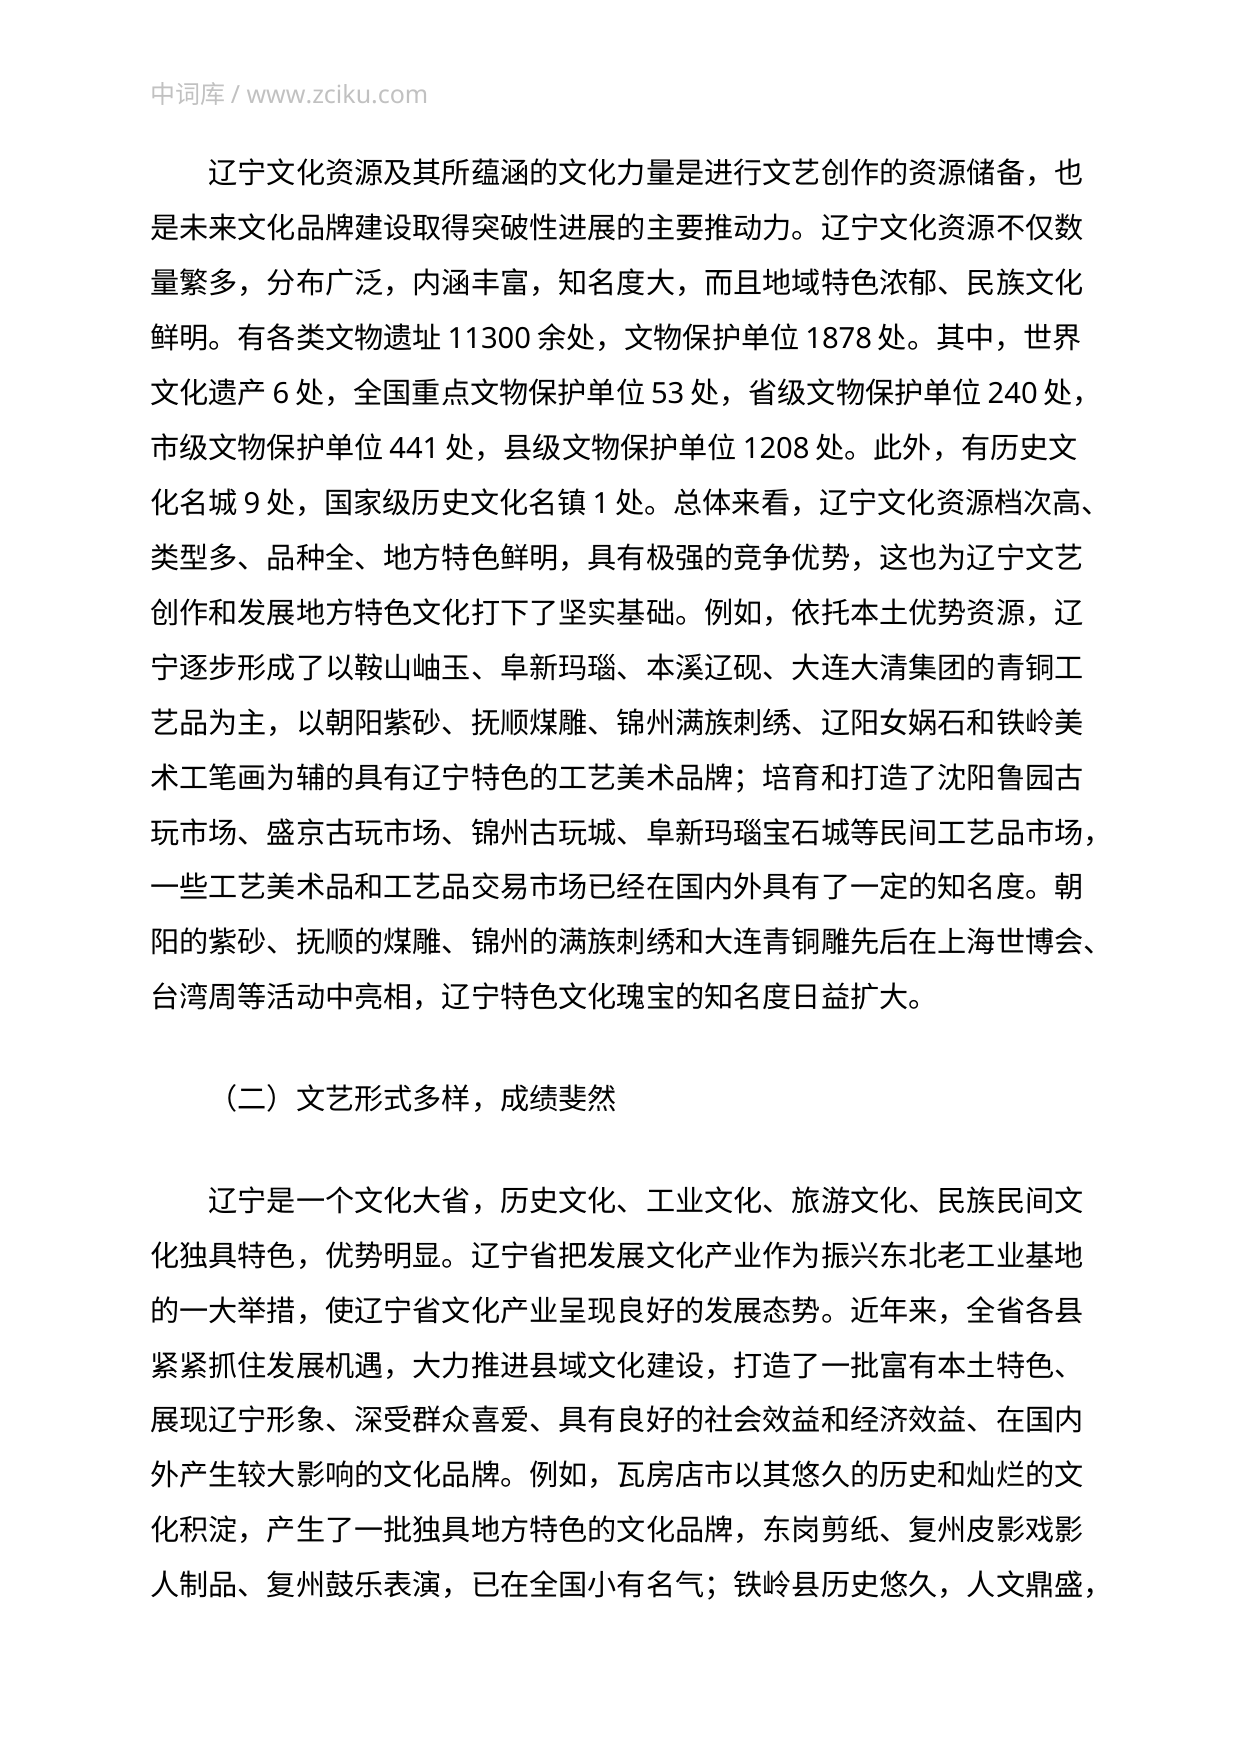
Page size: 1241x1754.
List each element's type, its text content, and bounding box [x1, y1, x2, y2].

text （二）文艺形式多样，成绩斐然 [150, 1076, 1090, 1118]
text 辽宁文化资源及其所蕴涵的文化力量是进行文艺创作的资源储备，也是未来文化品牌建设取得突破性进展的主要推动力。辽宁文化资源不仅数量繁多，分布广泛，内涵丰富，知名度大，而且地域特色浓郁、民族文化鲜明。有各类文物遗址11300余处，文物保护单位1878处。其中，世界文化遗产6处，全国重点文物保护单位53处，省级文物保护单位240处，市级文物保护单位441处，县级文物保护单位1208处。此外，有历史文化名城9处，国家级历史文化名镇1处。总体来看，辽宁文化资源档次高、类型多、品种全、地方特色鲜明，具有极强的竞争优势，这也为辽宁文艺创作和发展地方特色文化打下了坚实基础。例如，依托本土优势资源，辽宁逐步形成了以鞍山岫玉、阜新玛瑙、本溪辽砚、大连大清集团的青铜工艺品为主，以朝阳紫砂、抚顺煤雕、锦州满族刺绣、辽阳女娲石和铁岭美术工笔画为辅的具有辽宁特色的工艺美术品牌；培育和打造了沈阳鲁园古玩市场、盛京古玩市场、锦州古玩城、阜新玛瑙宝石城等民间工艺品市场，一些工艺美术品和工艺品交易市场已经在国内外具有了一定的知名度。朝阳的紫砂、抚顺的煤雕、锦州的满族刺绣和大连青铜雕先后在上海世博会、台湾周等活动中亮相，辽宁特色文化瑰宝的知名度日益扩大。 [150, 150, 1090, 1016]
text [150, 1177, 1090, 1604]
